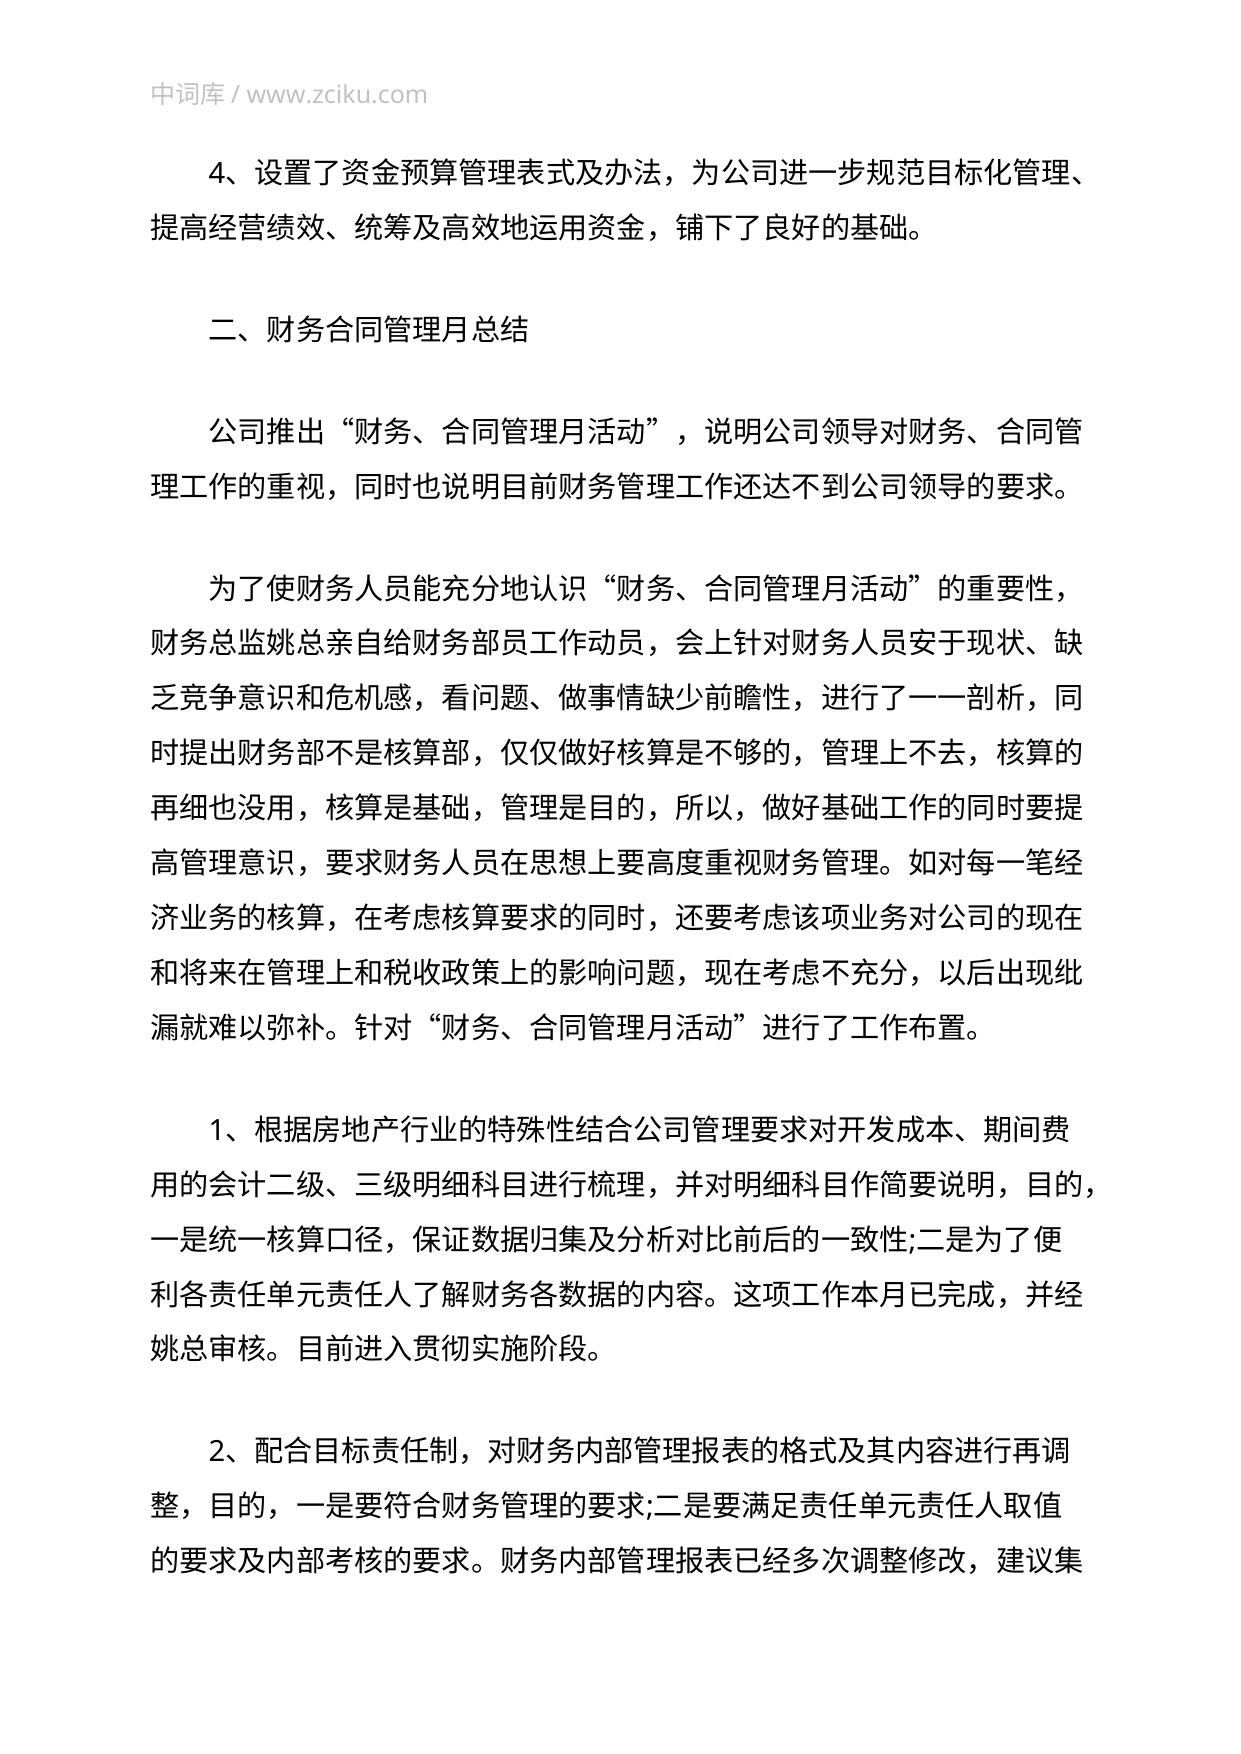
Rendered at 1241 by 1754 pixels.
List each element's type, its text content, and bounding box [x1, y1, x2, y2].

text 二、财务合同管理月总结 [150, 307, 1090, 349]
text 为了使财务人员能充分地认识“财务、合同管理月活动”的重要性，财务总监姚总亲自给财务部员工作动员，会上针对财务人员安于现状、缺乏竞争意识和危机感，看问题、做事情缺少前瞻性，进行了一一剖析，同时提出财务部不是核算部，仅仅做好核算是不够的，管理上不去，核算的再细也没用，核算是基础，管理是目的，所以，做好基础工作的同时要提高管理意识，要求财务人员在思想上要高度重视财务管理。如对每一笔经济业务的核算，在考虑核算要求的同时，还要考虑该项业务对公司的现在和将来在管理上和税收政策上的影响问题，现在考虑不充分，以后出现纰漏就难以弥补。针对“财务、合同管理月活动”进行了工作布置。 [150, 565, 1090, 1047]
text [150, 1428, 1090, 1580]
text 4、设置了资金预算管理表式及办法，为公司进一步规范目标化管理、提高经营绩效、统筹及高效地运用资金，铺下了良好的基础。 [150, 150, 1090, 247]
text 1、根据房地产行业的特殊性结合公司管理要求对开发成本、期间费用的会计二级、三级明细科目进行梳理，并对明细科目作简要说明，目的，一是统一核算口径，保证数据归集及分析对比前后的一致性;二是为了便利各责任单元责任人了解财务各数据的内容。这项工作本月已完成，并经姚总审核。目前进入贯彻实施阶段。 [150, 1106, 1090, 1368]
text 公司推出“财务、合同管理月活动”，说明公司领导对财务、合同管理工作的重视，同时也说明目前财务管理工作还达不到公司领导的要求。 [150, 408, 1090, 506]
